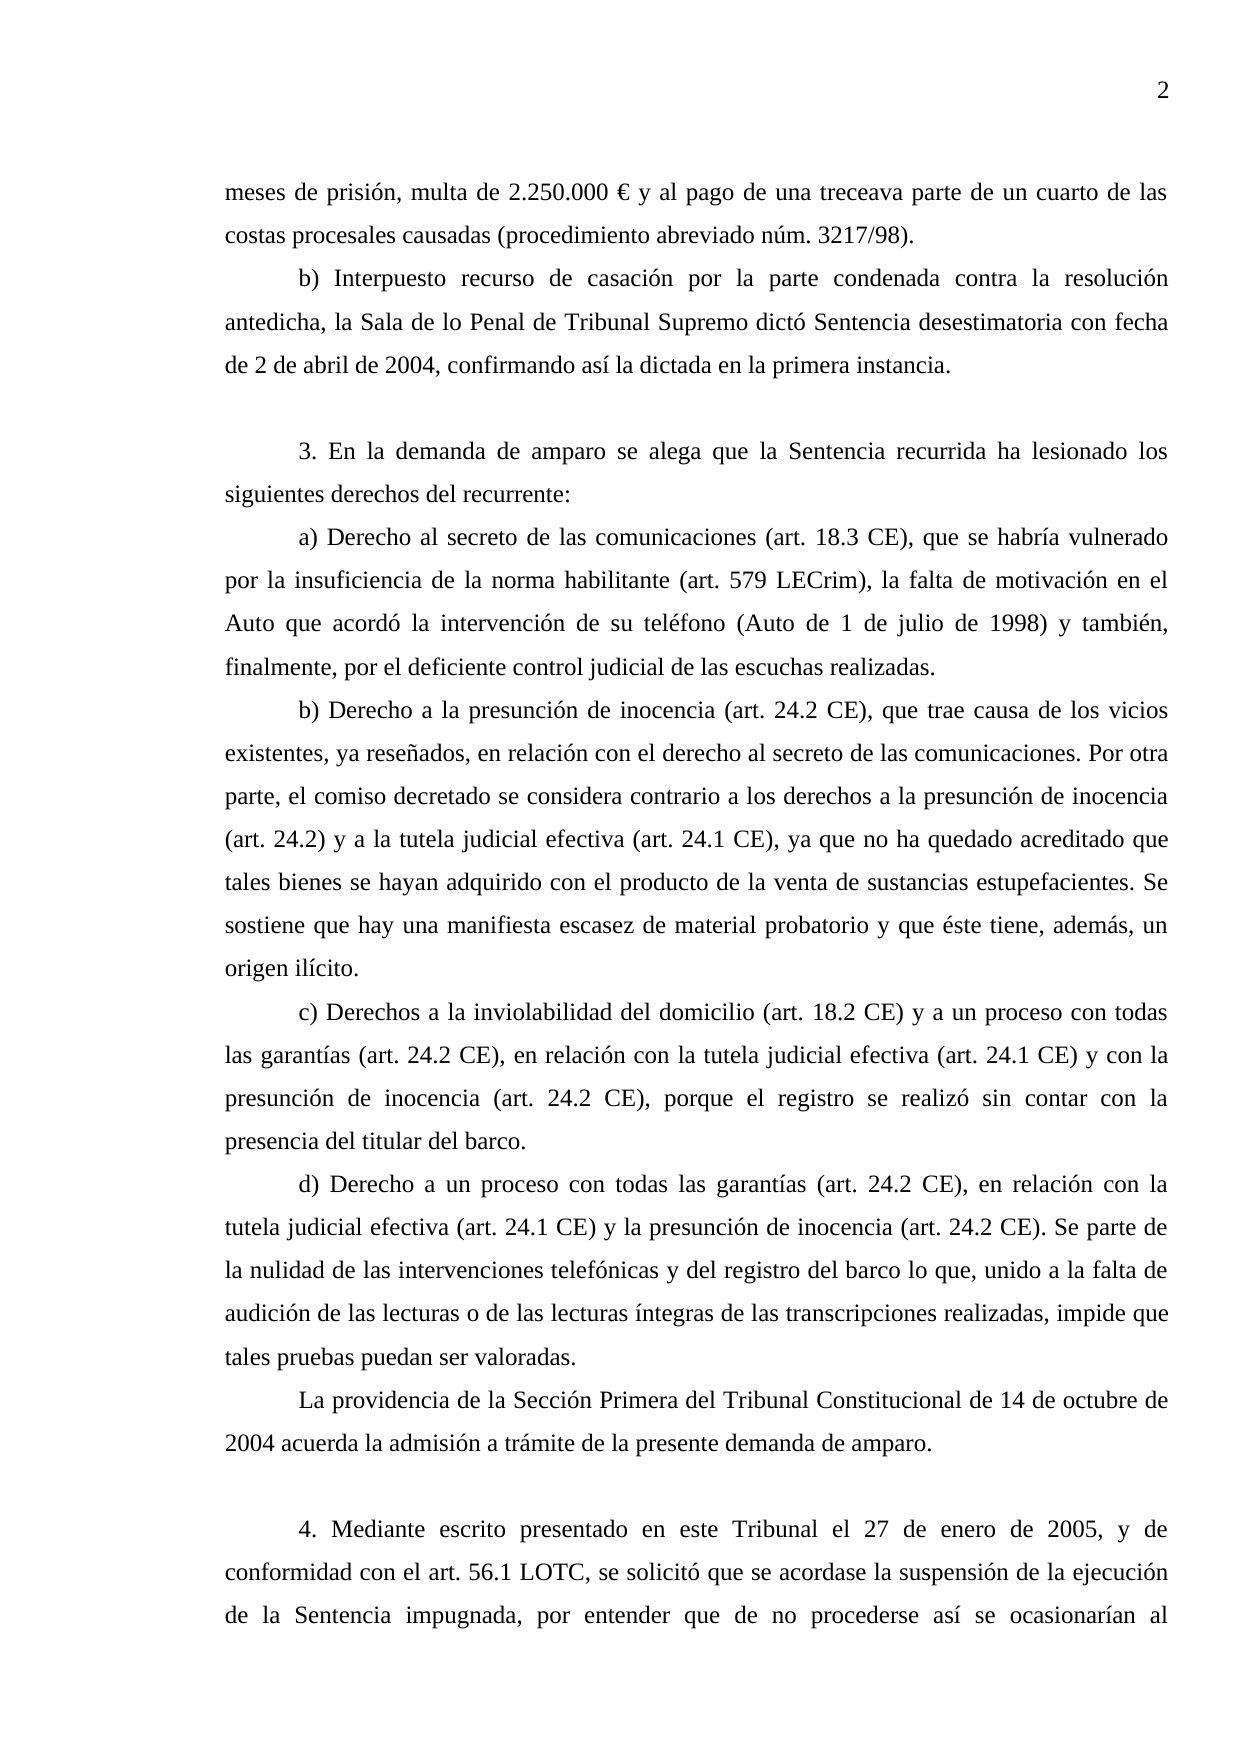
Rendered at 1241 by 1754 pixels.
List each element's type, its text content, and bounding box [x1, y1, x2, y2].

text La providencia de la Sección Primera del Tribunal Constitucional de 14 de octubre de 2004 acuerda la admisión a trámite de la presente demanda de amparo. [224, 1385, 1169, 1457]
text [224, 177, 1169, 249]
text d) Derecho a un proceso con todas las garantías (art. 24.2 CE), en relación con la tutela judicial efectiva (art. 24.1 CE) y la presunción de inocencia (art. 24.2 CE). Se parte de la nulidad de las intervenciones telefónicas y del registro del barco lo que, unido a la falta de audición de las lecturas o de las lecturas íntegras de las transcripciones realizadas, impide que tales pruebas puedan ser valoradas. [224, 1169, 1169, 1370]
text c) Derechos a la inviolabilidad del domicilio (art. 18.2 CE) y a un proceso con todas las garantías (art. 24.2 CE), en relación con la tutela judicial efectiva (art. 24.1 CE) y con la presunción de inocencia (art. 24.2 CE), porque el registro se realizó sin contar con la presencia del titular del barco. [224, 997, 1169, 1155]
text 3. En la demanda de amparo se alega que la Sentencia recurrida ha lesionado los siguientes derechos del recurrente: [224, 436, 1169, 508]
text b) Derecho a la presunción de inocencia (art. 24.2 CE), que trae causa de los vicios existentes, ya reseñados, en relación con el derecho al secreto de las comunicaciones. Por otra parte, el comiso decretado se considera contrario a los derechos a la presunción de inocencia (art. 24.2) y a la tutela judicial efectiva (art. 24.1 CE), ya que no ha quedado acreditado que tales bienes se hayan adquirido con el producto de la venta de sustancias estupefacientes. Se sostiene que hay una manifiesta escasez de material probatorio y que éste tiene, además, un origen ilícito. [224, 695, 1169, 982]
text a) Derecho al secreto de las comunicaciones (art. 18.3 CE), que se habría vulnerado por la insuficiencia de la norma habilitante (art. 579 LECrim), la falta de motivación en el Auto que acordó la intervención de su teléfono (Auto de 1 de julio de 1998) y también, finalmente, por el deficiente control judicial de las escuchas realizadas. [224, 522, 1169, 680]
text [224, 1514, 1169, 1629]
text b) Interpuesto recurso de casación por la parte condenada contra la resolución antedicha, la Sala de lo Penal de Tribunal Supremo dictó Sentencia desestimatoria con fecha de 2 de abril de 2004, confirmando así la dictada en la primera instancia. [224, 263, 1169, 378]
